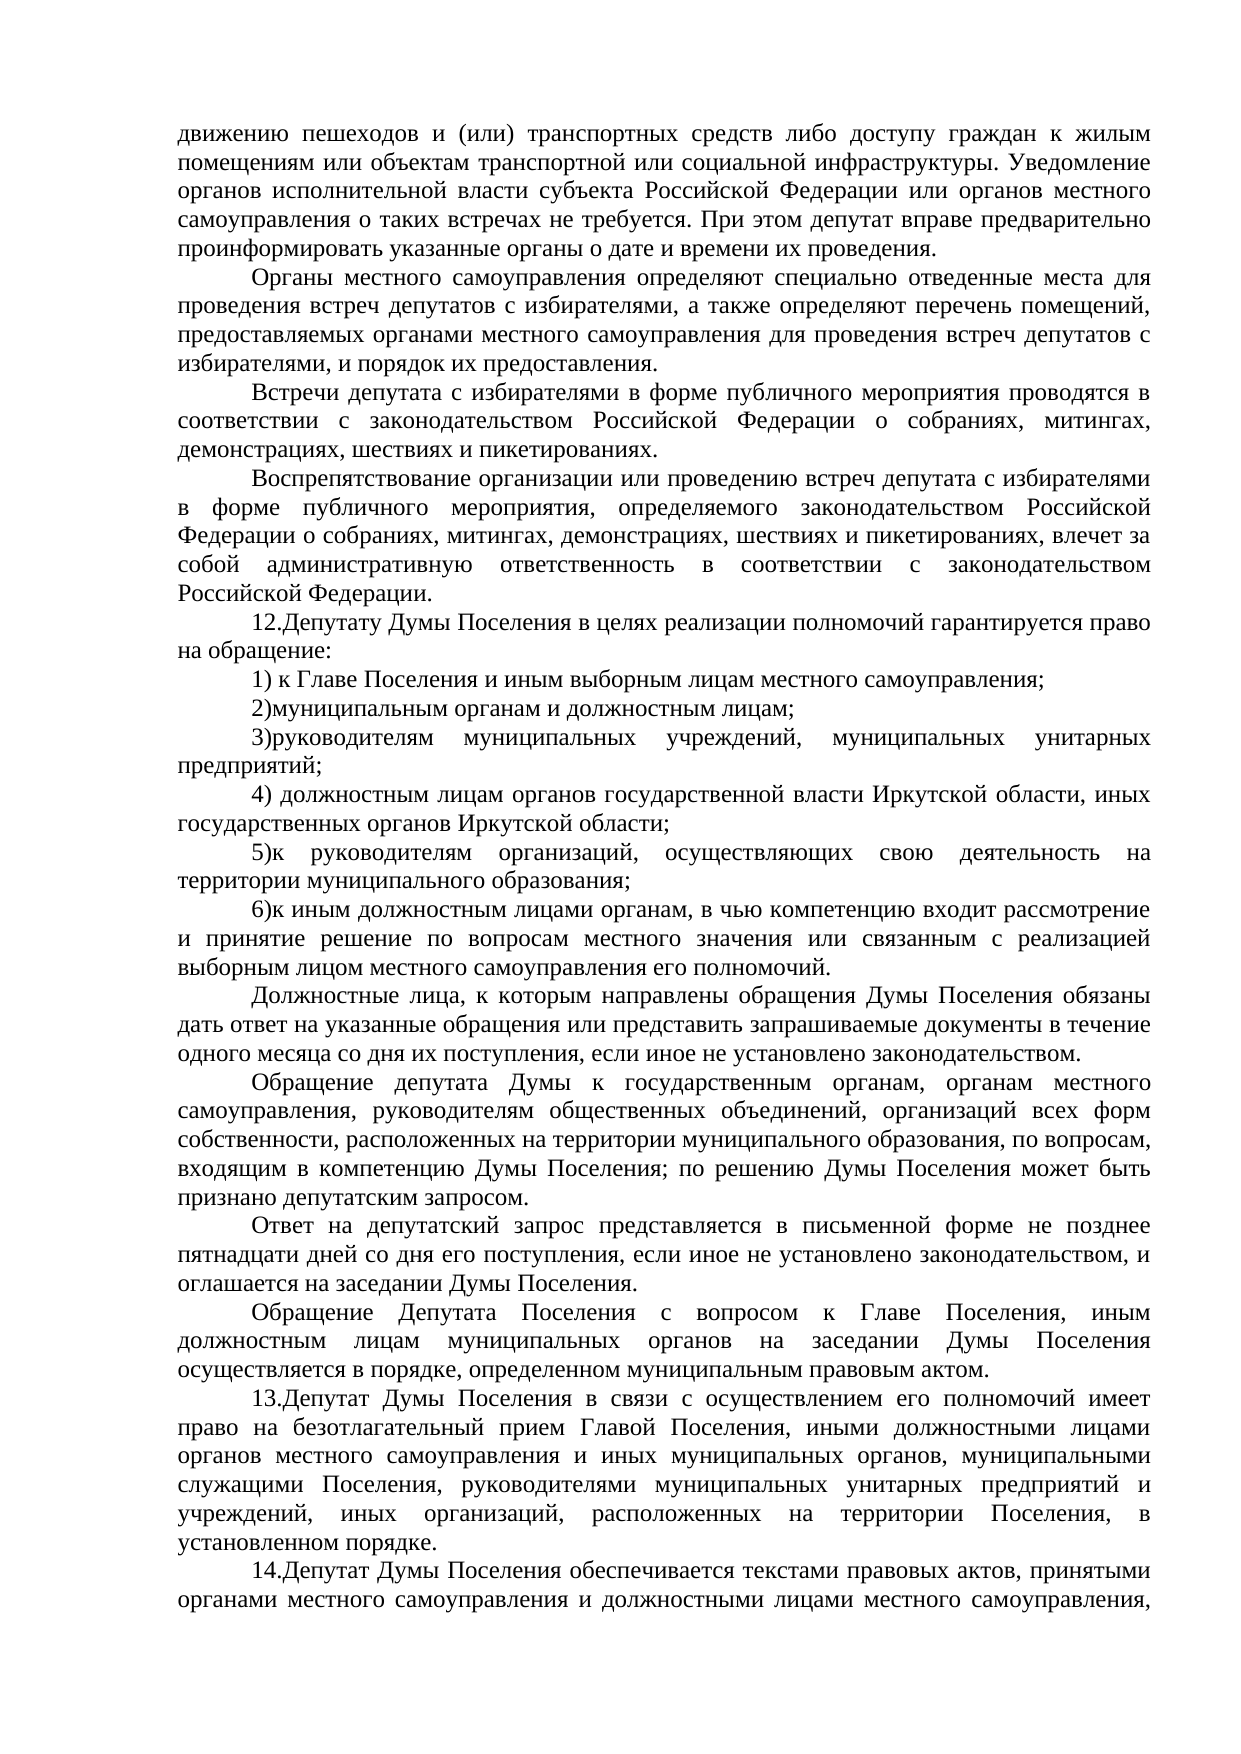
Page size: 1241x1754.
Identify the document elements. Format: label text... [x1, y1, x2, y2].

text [177, 1556, 1152, 1613]
text 2)муниципальным органам и должностным лицам; [177, 693, 1152, 722]
text 12.Депутату Думы Поселения в целях реализации полномочий гарантируется право на обращение: [177, 607, 1152, 664]
text 1) к Главе Поселения и иным выборным лицам местного самоуправления; [177, 664, 1152, 693]
text Ответ на депутатский запрос представляется в письменной форме не позднее пятнадцати дней со дня его поступления, если иное не установлено законодательством, и оглашается на заседании Думы Поселения. [177, 1211, 1152, 1297]
text Обращение Депутата Поселения с вопросом к Главе Поселения, иным должностным лицам муниципальных органов на заседании Думы Поселения осуществляется в порядке, определенном муниципальным правовым актом. [177, 1297, 1152, 1383]
text Должностные лица, к которым направлены обращения Думы Поселения обязаны дать ответ на указанные обращения или представить запрашиваемые документы в течение одного месяца со дня их поступления, если иное не установлено законодательством. [177, 981, 1152, 1067]
text 6)к иным должностным лицами органам, в чью компетенцию входит рассмотрение и принятие решение по вопросам местного значения или связанным с реализацией выборным лицом местного самоуправления его полномочий. [177, 894, 1152, 981]
text 4) должностным лицам органов государственной власти Иркутской области, иных государственных органов Иркутской области; [177, 779, 1152, 837]
text 5)к руководителям организаций, осуществляющих свою деятельность на территории муниципального образования; [177, 837, 1152, 894]
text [177, 118, 1152, 262]
text Встречи депутата с избирателями в форме публичного мероприятия проводятся в соответствии с законодательством Российской Федерации о собраниях, митингах, демонстрациях, шествиях и пикетированиях. [177, 377, 1152, 463]
text 13.Депутат Думы Поселения в связи с осуществлением его полномочий имеет право на безотлагательный прием Главой Поселения, иными должностными лицами органов местного самоуправления и иных муниципальных органов, муниципальными служащими Поселения, руководителями муниципальных унитарных предприятий и учреждений, иных организаций, расположенных на территории Поселения, в установленном порядке. [177, 1383, 1152, 1556]
text Органы местного самоуправления определяют специально отведенные места для проведения встреч депутатов с избирателями, а также определяют перечень помещений, предоставляемых органами местного самоуправления для проведения встреч депутатов с избирателями, и порядок их предоставления. [177, 262, 1152, 377]
text Воспрепятствование организации или проведению встреч депутата с избирателями в форме публичного мероприятия, определяемого законодательством Российской Федерации о собраниях, митингах, демонстрациях, шествиях и пикетированиях, влечет за собой административную ответственность в соответствии с законодательством Российской Федерации. [177, 463, 1152, 607]
text 3)руководителям муниципальных учреждений, муниципальных унитарных предприятий; [177, 722, 1152, 779]
text Обращение депутата Думы к государственным органам, органам местного самоуправления, руководителям общественных объединений, организаций всех форм собственности, расположенных на территории муниципального образования, по вопросам, входящим в компетенцию Думы Поселения; по решению Думы Поселения может быть признано депутатским запросом. [177, 1067, 1152, 1211]
